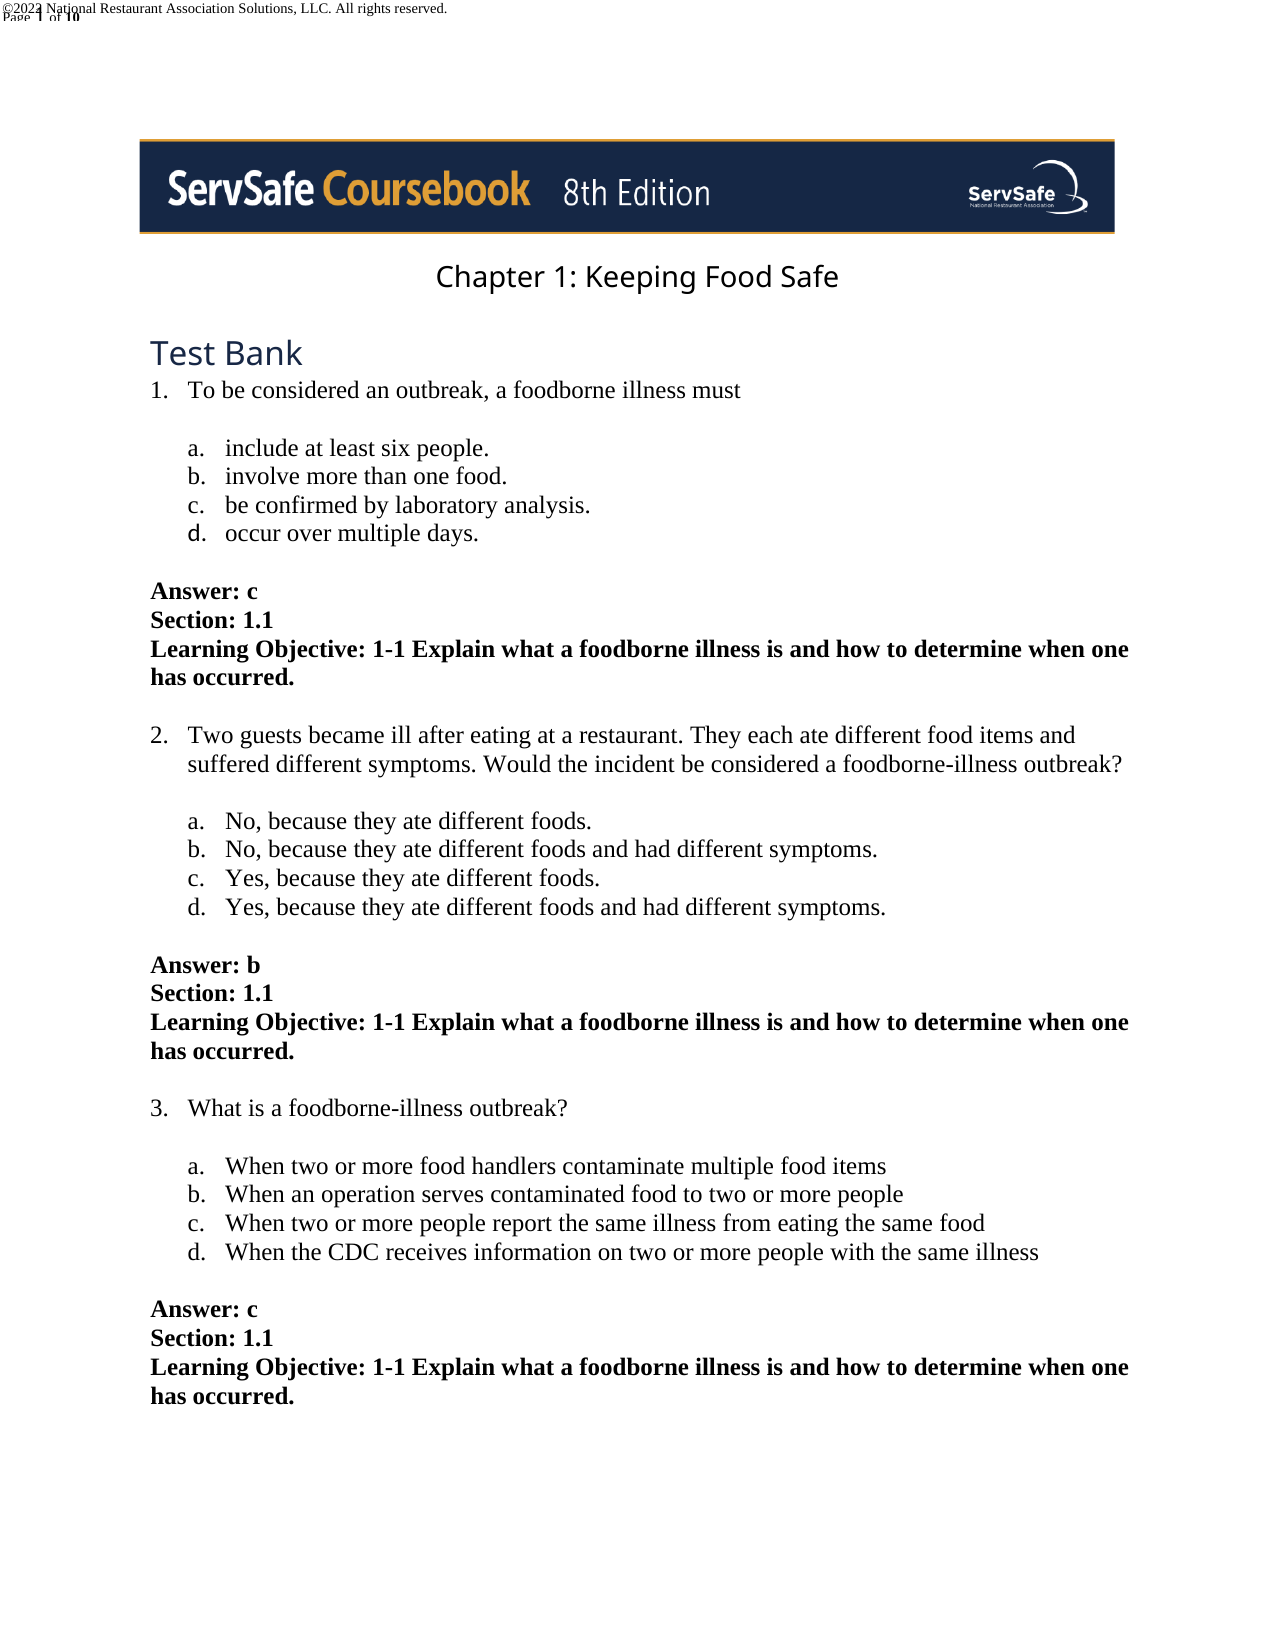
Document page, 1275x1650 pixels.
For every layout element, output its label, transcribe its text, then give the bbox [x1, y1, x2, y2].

text Learning Objective: 1-1 Explain what a foodborne illness is and how to determine when one has occurred. [150, 1007, 1135, 1065]
list Yes, because they ate different foods. [187, 864, 1135, 892]
text Section: 1.1 [150, 978, 1135, 1007]
text Answer: c [150, 1294, 1135, 1323]
text Section: 1.1 [150, 1323, 1135, 1352]
text Learning Objective: 1-1 Explain what a foodborne illness is and how to determine when one has occurred. [150, 634, 1135, 691]
list To be considered an outbreak, a foodborne illness must [150, 375, 1135, 404]
list When an operation serves contaminated food to two or more people [187, 1180, 1135, 1208]
text Answer: c [150, 576, 1135, 605]
list Two guests became ill after eating at a restaurant. They each ate different food items and suffered different symptoms. Would the incident be considered a foodborne-illness outbreak? [150, 720, 1135, 777]
list No, because they ate different foods. [187, 806, 1135, 835]
text Test Bank [150, 330, 1135, 375]
list include at least six people. [187, 433, 1135, 462]
list When the CDC receives information on two or more people with the same illness [187, 1237, 1135, 1266]
list involve more than one food. [187, 462, 1135, 490]
list When two or more people report the same illness from eating the same food [187, 1208, 1135, 1237]
list Yes, because they ate different foods and had different symptoms. [187, 892, 1135, 921]
list No, because they ate different foods and had different symptoms. [187, 835, 1135, 864]
list What is a foodborne-illness outbreak? [150, 1093, 1135, 1122]
list When two or more food handlers contaminate multiple food items [187, 1151, 1135, 1180]
text Section: 1.1 [150, 605, 1135, 634]
picture [139, 139, 1115, 234]
list occur over multiple days. [187, 519, 1135, 547]
text Learning Objective: 1-1 Explain what a foodborne illness is and how to determine when one has occurred. [150, 1352, 1135, 1409]
list be confirmed by laboratory analysis. [187, 490, 1135, 519]
text Answer: b [150, 950, 1135, 978]
text Chapter 1: Keeping Food Safe [139, 256, 1135, 296]
